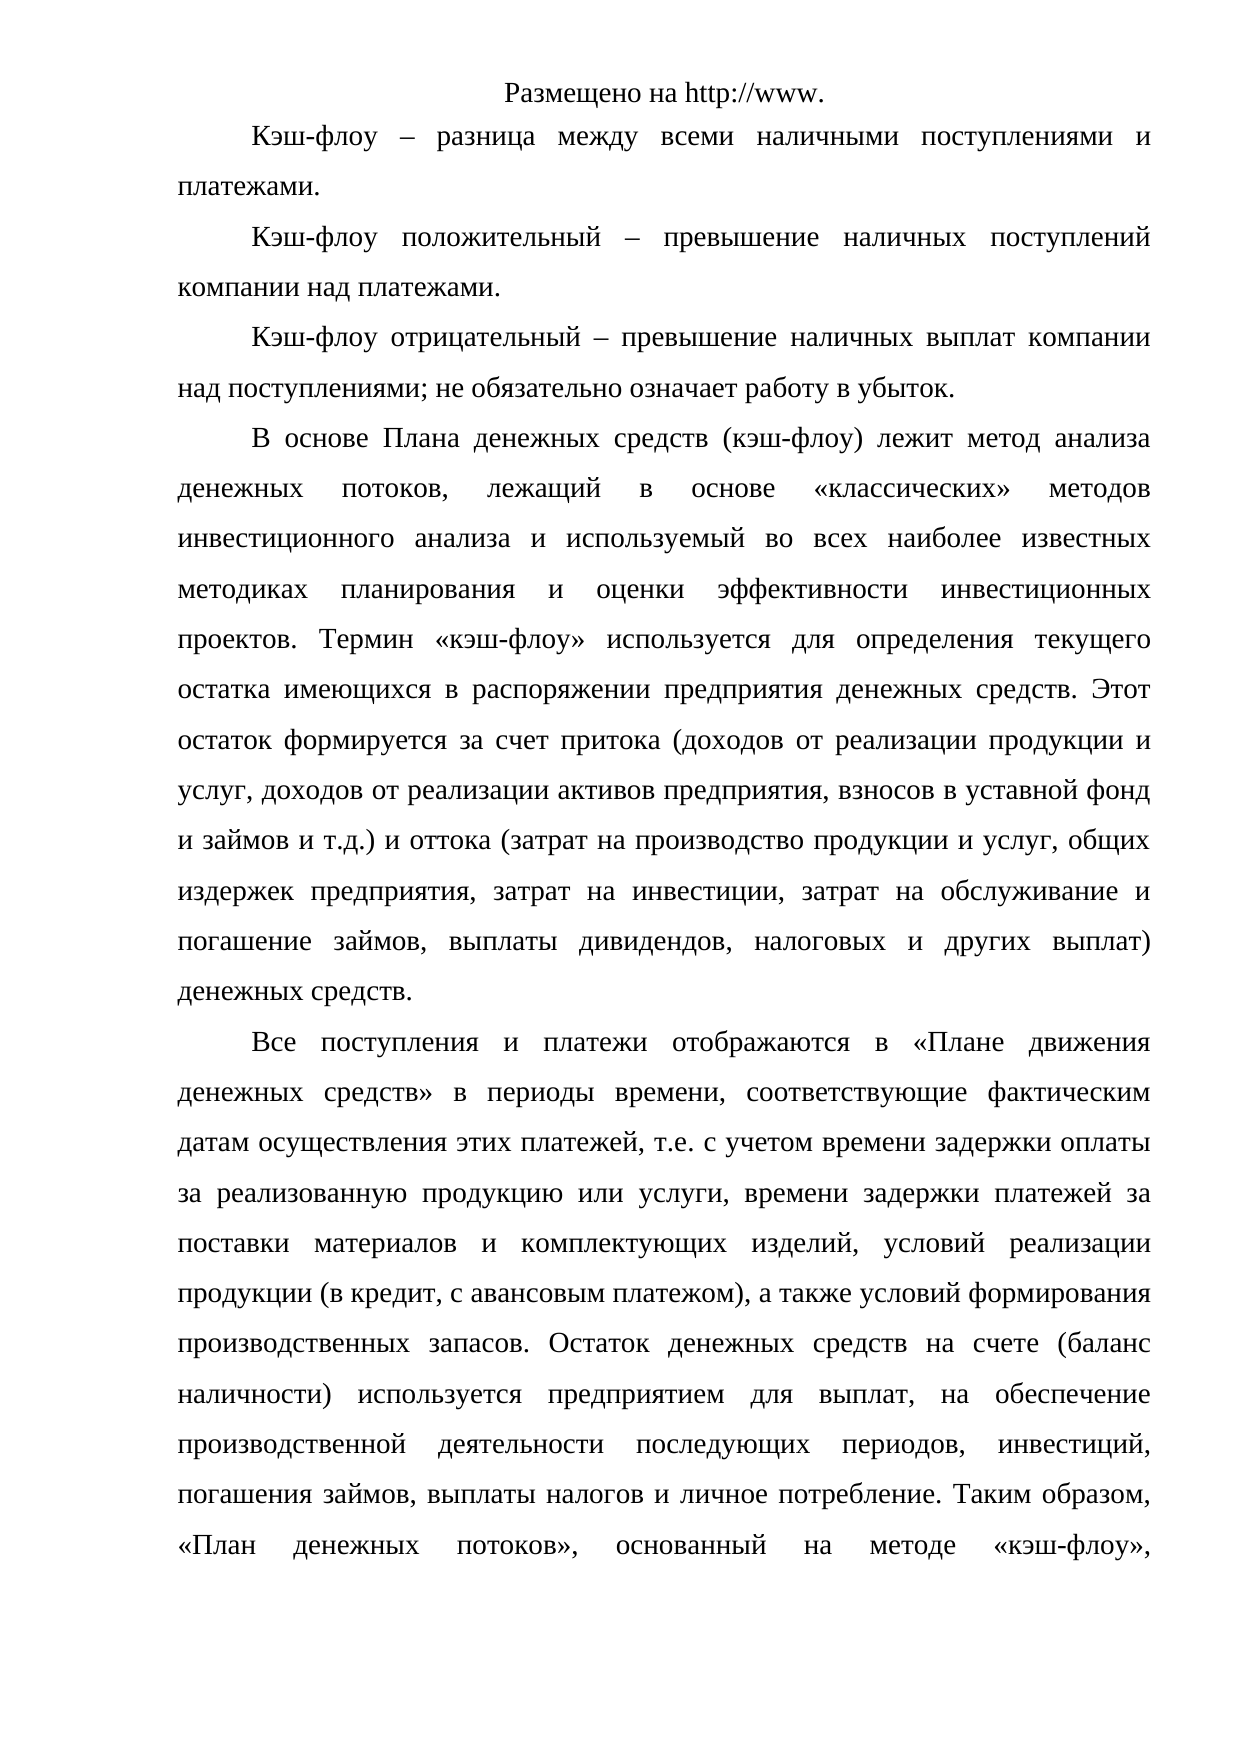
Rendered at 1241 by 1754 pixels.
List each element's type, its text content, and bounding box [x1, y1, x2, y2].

text Кэш-флоу отрицательный – превышение наличных выплат компании над поступлениями; не обязательно означает работу в убыток. [177, 319, 1152, 403]
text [177, 1024, 1152, 1560]
text В основе Плана денежных средств (кэш-флоу) лежит метод анализа денежных потоков, лежащий в основе «классических» методов инвестиционного анализа и используемый во всех наиболее известных методиках планирования и оценки эффективности инвестиционных проектов. Термин «кэш-флоу» используется для определения текущего остатка имеющихся в распоряжении предприятия денежных средств. Этот остаток формируется за счет притока (доходов от реализации продукции и услуг, доходов от реализации активов предприятия, взносов в уставной фонд и займов и т.д.) и оттока (затрат на производство продукции и услуг, общих издержек предприятия, затрат на инвестиции, затрат на обслуживание и погашение займов, выплаты дивидендов, налоговых и других выплат) денежных средств. [177, 420, 1152, 1007]
text Кэш-флоу – разница между всеми наличными поступлениями и платежами. [177, 118, 1152, 202]
text Кэш-флоу положительный – превышение наличных поступлений компании над платежами. [177, 219, 1152, 303]
